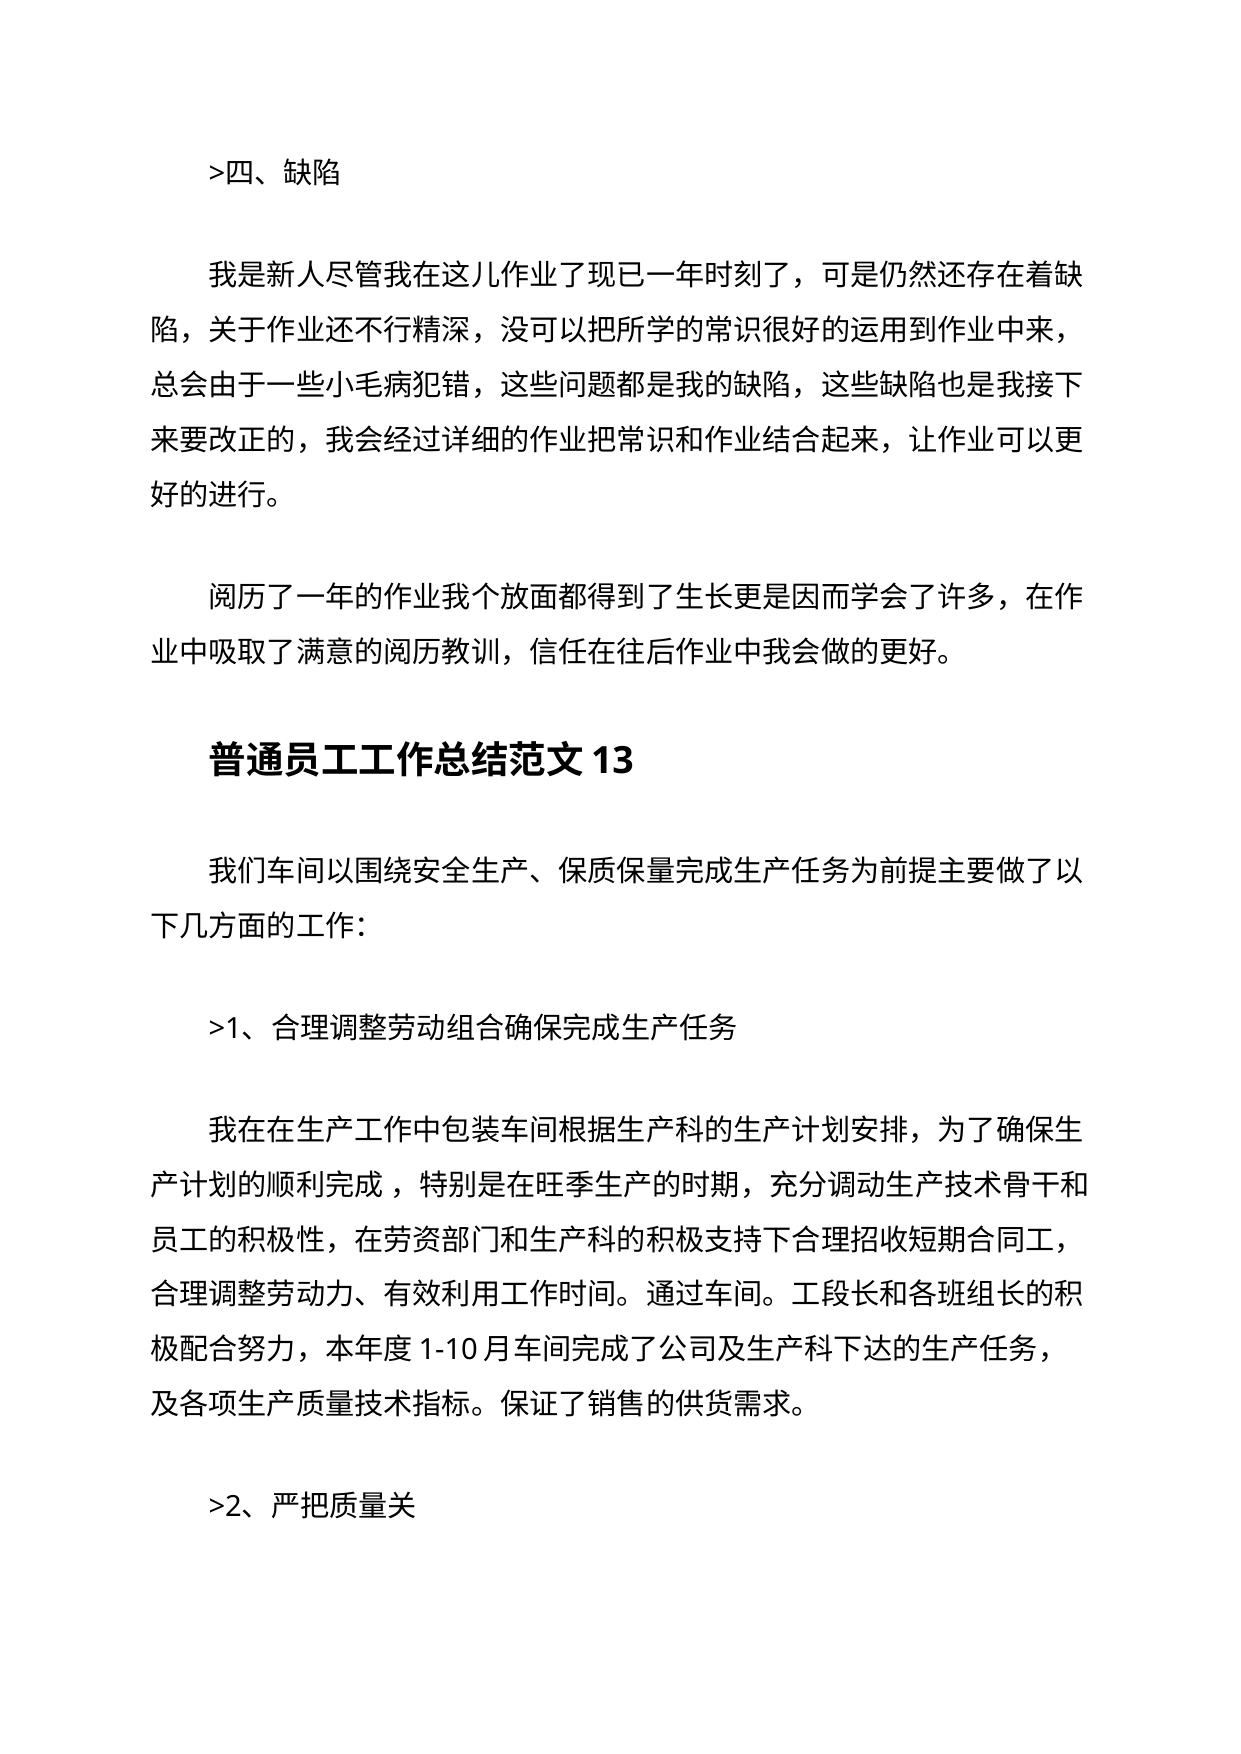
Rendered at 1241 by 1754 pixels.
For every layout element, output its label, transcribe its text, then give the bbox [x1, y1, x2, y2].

text >四、缺陷 [150, 150, 1090, 192]
text >1、合理调整劳动组合确保完成生产任务 [150, 1004, 1090, 1047]
text >2、严把质量关 [150, 1483, 1090, 1525]
text 普通员工工作总结范文13 [150, 730, 1090, 784]
text 我是新人尽管我在这儿作业了现已一年时刻了，可是仍然还存在着缺陷，关于作业还不行精深，没可以把所学的常识很好的运用到作业中来，总会由于一些小毛病犯错，这些问题都是我的缺陷，这些缺陷也是我接下来要改正的，我会经过详细的作业把常识和作业结合起来，让作业可以更好的进行。 [150, 252, 1090, 514]
text 阅历了一年的作业我个放面都得到了生长更是因而学会了许多，在作业中吸取了满意的阅历教训，信任在往后作业中我会做的更好。 [150, 573, 1090, 671]
text 我在在生产工作中包装车间根据生产科的生产计划安排，为了确保生产计划的顺利完成 ，特别是在旺季生产的时期，充分调动生产技术骨干和员工的积极性，在劳资部门和生产科的积极支持下合理招收短期合同工，合理调整劳动力、有效利用工作时间。通过车间。工段长和各班组长的积极配合努力，本年度1-10月车间完成了公司及生产科下达的生产任务，及各项生产质量技术指标。保证了销售的供货需求。 [150, 1106, 1090, 1423]
text 我们车间以围绕安全生产、保质保量完成生产任务为前提主要做了以下几方面的工作： [150, 848, 1090, 945]
